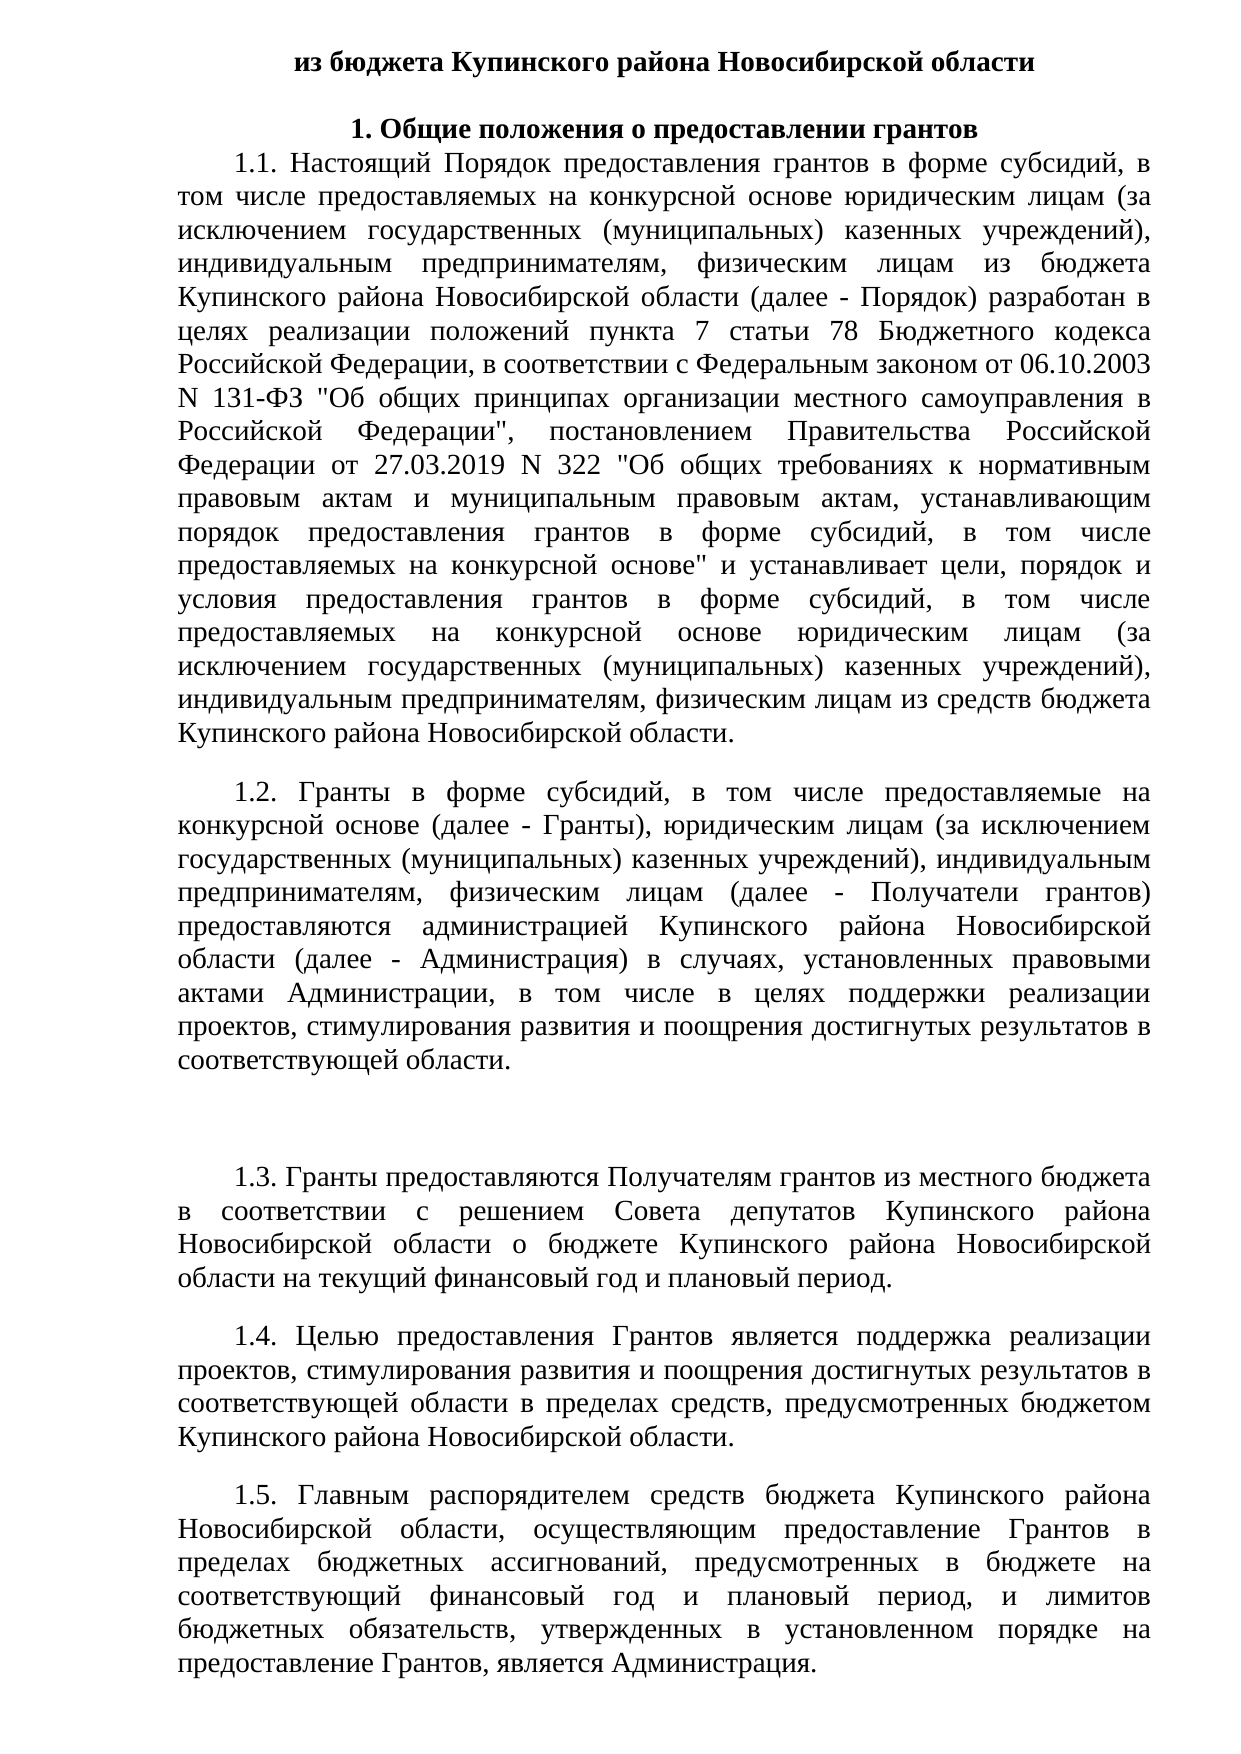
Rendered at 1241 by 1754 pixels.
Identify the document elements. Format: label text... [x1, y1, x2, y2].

text 1.4. Целью предоставления Грантов является поддержка реализации проектов, стимулирования развития и поощрения достигнутых результатов в соответствующей области в пределах средств, предусмотренных бюджетом Купинского района Новосибирской области. [177, 1318, 1152, 1452]
text 1.5. Главным распорядителем средств бюджета Купинского района Новосибирской области, осуществляющим предоставление Грантов в пределах бюджетных ассигнований, предусмотренных в бюджете на соответствующий финансовый год и плановый период, и лимитов бюджетных обязательств, утвержденных в установленном порядке на предоставление Грантов, является Администрация. [177, 1477, 1152, 1679]
text 1.1. Настоящий Порядок предоставления грантов в форме субсидий, в том числе предоставляемых на конкурсной основе юридическим лицам (за исключением государственных (муниципальных) казенных учреждений), индивидуальным предпринимателям, физическим лицам из бюджета Купинского района Новосибирской области (далее - Порядок) разработан в целях реализации положений пункта 7 статьи 78 Бюджетного кодекса Российской Федерации, в соответствии с Федеральным законом от 06.10.2003 N 131-ФЗ "Об общих принципах организации местного самоуправления в Российской Федерации", постановлением Правительства Российской Федерации от 27.03.2019 N 322 "Об общих требованиях к нормативным правовым актам и муниципальным правовым актам, устанавливающим порядок предоставления грантов в форме субсидий, в том числе предоставляемых на конкурсной основе" и устанавливает цели, порядок и условия предоставления грантов в форме субсидий, в том числе предоставляемых на конкурсной основе юридическим лицам (за исключением государственных (муниципальных) казенных учреждений), индивидуальным предпринимателям, физическим лицам из средств бюджета Купинского района Новосибирской области. [177, 145, 1152, 749]
text 1. Общие положения о предоставлении грантов [177, 111, 1152, 145]
text 1.3. Гранты предоставляются Получателям грантов из местного бюджета в соответствии с решением Совета депутатов Купинского района Новосибирской области о бюджете Купинского района Новосибирской области на текущий финансовый год и плановый период. [177, 1159, 1152, 1293]
text 1.2. Гранты в форме субсидий, в том числе предоставляемые на конкурсной основе (далее - Гранты), юридическим лицам (за исключением государственных (муниципальных) казенных учреждений), индивидуальным предпринимателям, физическим лицам (далее - Получатели грантов) предоставляются администрацией Купинского района Новосибирской области (далее - Администрация) в случаях, установленных правовыми актами Администрации, в том числе в целях поддержки реализации проектов, стимулирования развития и поощрения достигнутых результатов в соответствующей области. [177, 774, 1152, 1076]
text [177, 44, 1152, 78]
